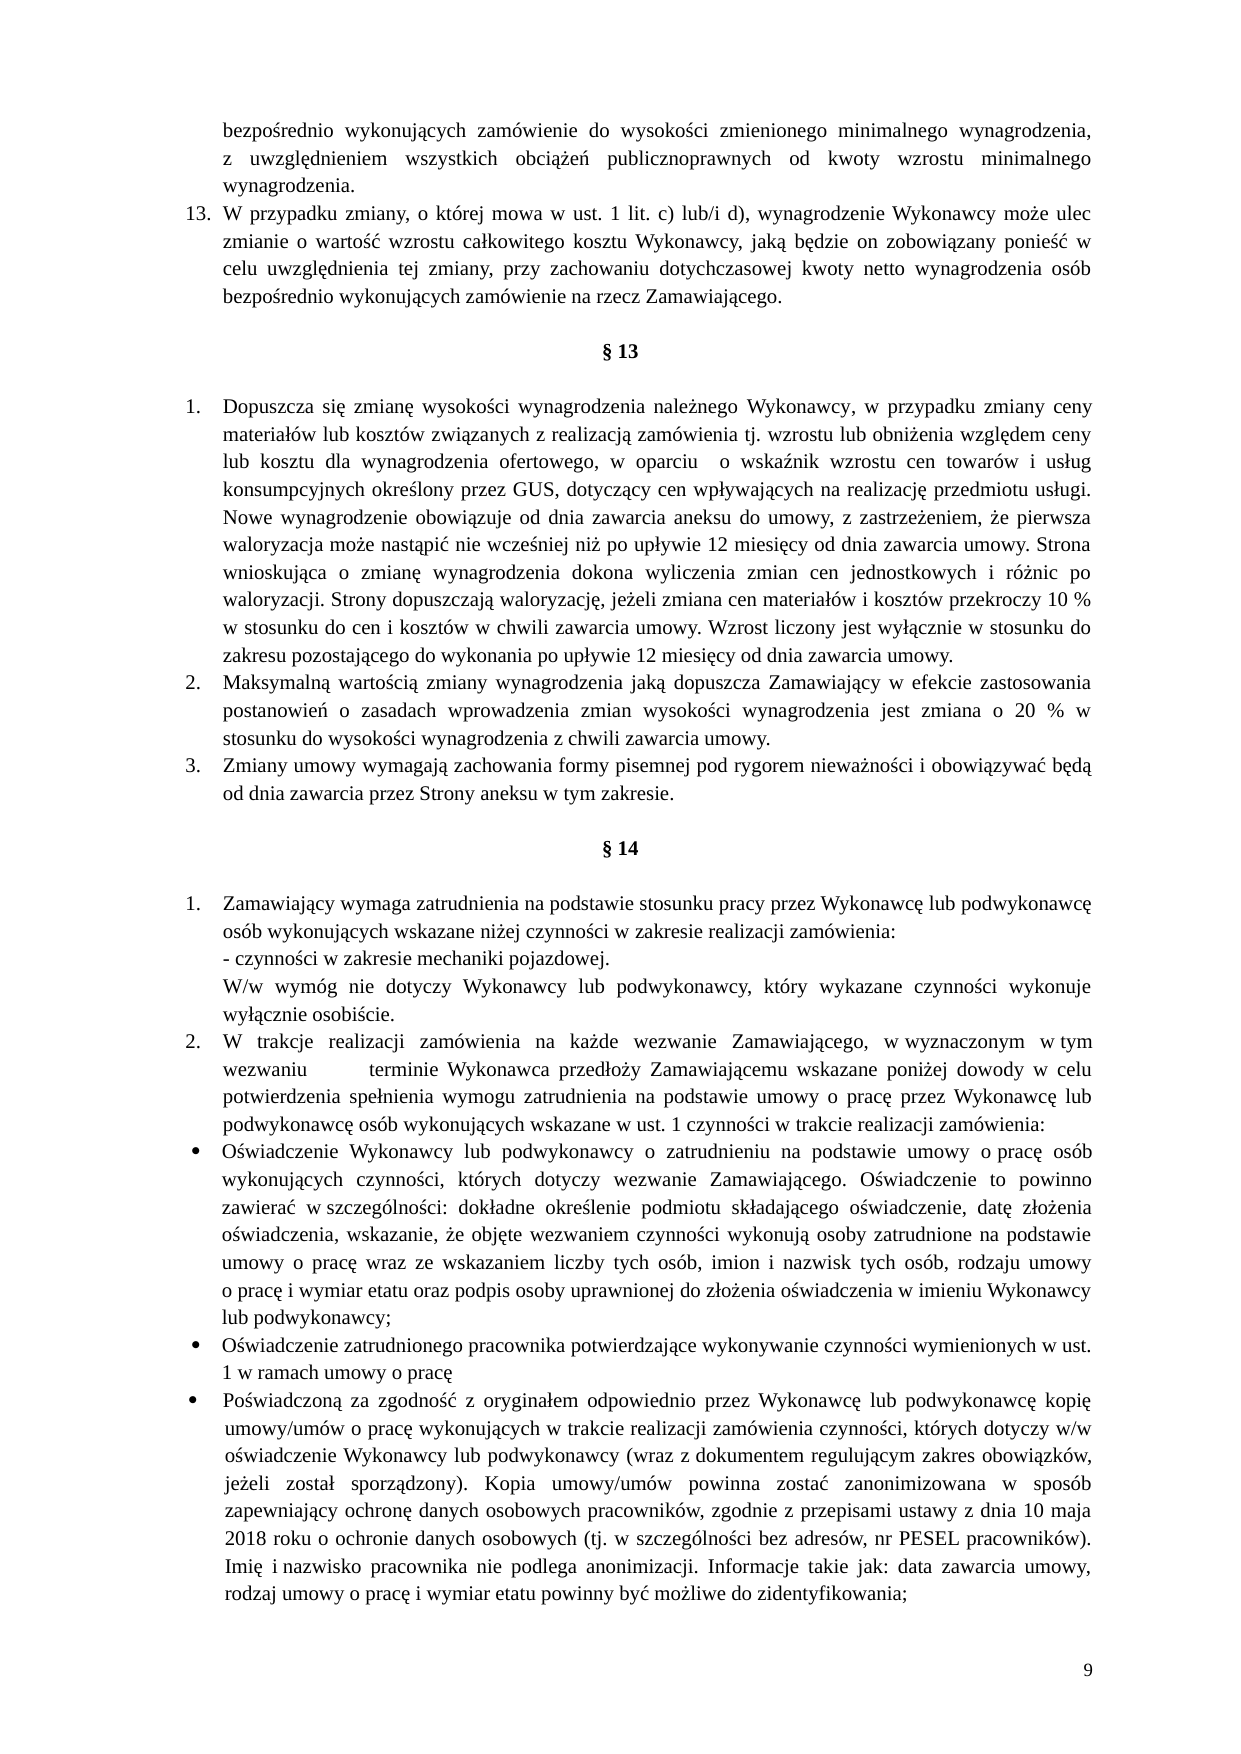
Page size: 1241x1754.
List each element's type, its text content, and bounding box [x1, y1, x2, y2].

list Maksymalną wartością zmiany wynagrodzenia jaką dopuszcza Zamawiający w efekcie zastosowania postanowień o zasadach wprowadzenia zmian wysokości wynagrodzenia jest zmiana o 20 % w stosunku do wysokości wynagrodzenia z chwili zawarcia umowy. [185, 670, 1092, 749]
list Poświadczoną za zgodność z oryginałem odpowiednio przez Wykonawcę lub podwykonawcę kopię umowy/umów o pracę wykonujących w trakcie realizacji zamówienia czynności, których dotyczy w/w oświadczenie Wykonawcy lub podwykonawcy (wraz z dokumentem regulującym zakres obowiązków, jeżeli został sporządzony). Kopia umowy/umów powinna zostać zanonimizowana w sposób zapewniający ochronę danych osobowych pracowników, zgodnie z przepisami ustawy z dnia 10 maja 2018 roku o ochronie danych osobowych (tj. w szczególności bez adresów, nr PESEL pracowników). Imię i nazwisko pracownika nie podlega anonimizacji. Informacje takie jak: data zawarcia umowy, rodzaj umowy o pracę i wymiar etatu powinny być możliwe do zidentyfikowania; [189, 1388, 1092, 1605]
list W/w wymóg nie dotyczy Wykonawcy lub podwykonawcy, który wykazane czynności wykonuje wyłącznie osobiście. [223, 974, 1092, 1026]
list Oświadczenie zatrudnionego pracownika potwierdzające wykonywanie czynności wymienionych w ust. 1 w ramach umowy o pracę [192, 1333, 1092, 1384]
text - czynności w zakresie mechaniki pojazdowej. [223, 946, 1092, 970]
list Zamawiający wymaga zatrudnienia na podstawie stosunku pracy przez Wykonawcę lub podwykonawcę osób wykonujących wskazane niżej czynności w zakresie realizacji zamówienia: [185, 891, 1092, 943]
list Oświadczenie Wykonawcy lub podwykonawcy o zatrudnieniu na podstawie umowy o pracę osób wykonujących czynności, których dotyczy wezwanie Zamawiającego. Oświadczenie to powinno zawierać w szczególności: dokładne określenie podmiotu składającego oświadczenie, datę złożenia oświadczenia, wskazanie, że objęte wezwaniem czynności wykonują osoby zatrudnione na podstawie umowy o pracę wraz ze wskazaniem liczby tych osób, imion i nazwisk tych osób, rodzaju umowy o pracę i wymiar etatu oraz podpis osoby uprawnionej do złożenia oświadczenia w imieniu Wykonawcy lub podwykonawcy; [192, 1139, 1092, 1329]
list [185, 118, 1092, 197]
list W trakcje realizacji zamówienia na każde wezwanie Zamawiającego, w wyznaczonym w tym wezwaniu terminie Wykonawca przedłoży Zamawiającemu wskazane poniżej dowody w celu potwierdzenia spełnienia wymogu zatrudnienia na podstawie umowy o pracę przez Wykonawcę lub podwykonawcę osób wykonujących wskazane w ust. 1 czynności w trakcie realizacji zamówienia: [185, 1029, 1092, 1136]
text § 13 [148, 339, 1092, 363]
text § 14 [148, 836, 1092, 860]
list Zmiany umowy wymagają zachowania formy pisemnej pod rygorem nieważności i obowiązywać będą od dnia zawarcia przez Strony aneksu w tym zakresie. [185, 753, 1092, 805]
list Dopuszcza się zmianę wysokości wynagrodzenia należnego Wykonawcy, w przypadku zmiany ceny materiałów lub kosztów związanych z realizacją zamówienia tj. wzrostu lub obniżenia względem ceny lub kosztu dla wynagrodzenia ofertowego, w oparciu o wskaźnik wzrostu cen towarów i usług konsumpcyjnych określony przez GUS, dotyczący cen wpływających na realizację przedmiotu usługi. Nowe wynagrodzenie obowiązuje od dnia zawarcia aneksu do umowy, z zastrzeżeniem, że pierwsza waloryzacja może nastąpić nie wcześniej niż po upływie 12 miesięcy od dnia zawarcia umowy. Strona wnioskująca o zmianę wynagrodzenia dokona wyliczenia zmian cen jednostkowych i różnic po waloryzacji. Strony dopuszczają waloryzację, jeżeli zmiana cen materiałów i kosztów przekroczy 10 % w stosunku do cen i kosztów w chwili zawarcia umowy. Wzrost liczony jest wyłącznie w stosunku do zakresu pozostającego do wykonania po upływie 12 miesięcy od dnia zawarcia umowy. [185, 394, 1092, 667]
list W przypadku zmiany, o której mowa w ust. 1 lit. c) lub/i d), wynagrodzenie Wykonawcy może ulec zmianie o wartość wzrostu całkowitego kosztu Wykonawcy, jaką będzie on zobowiązany ponieść w celu uwzględnienia tej zmiany, przy zachowaniu dotychczasowej kwoty netto wynagrodzenia osób bezpośrednio wykonujących zamówienie na rzecz Zamawiającego. [185, 201, 1092, 308]
